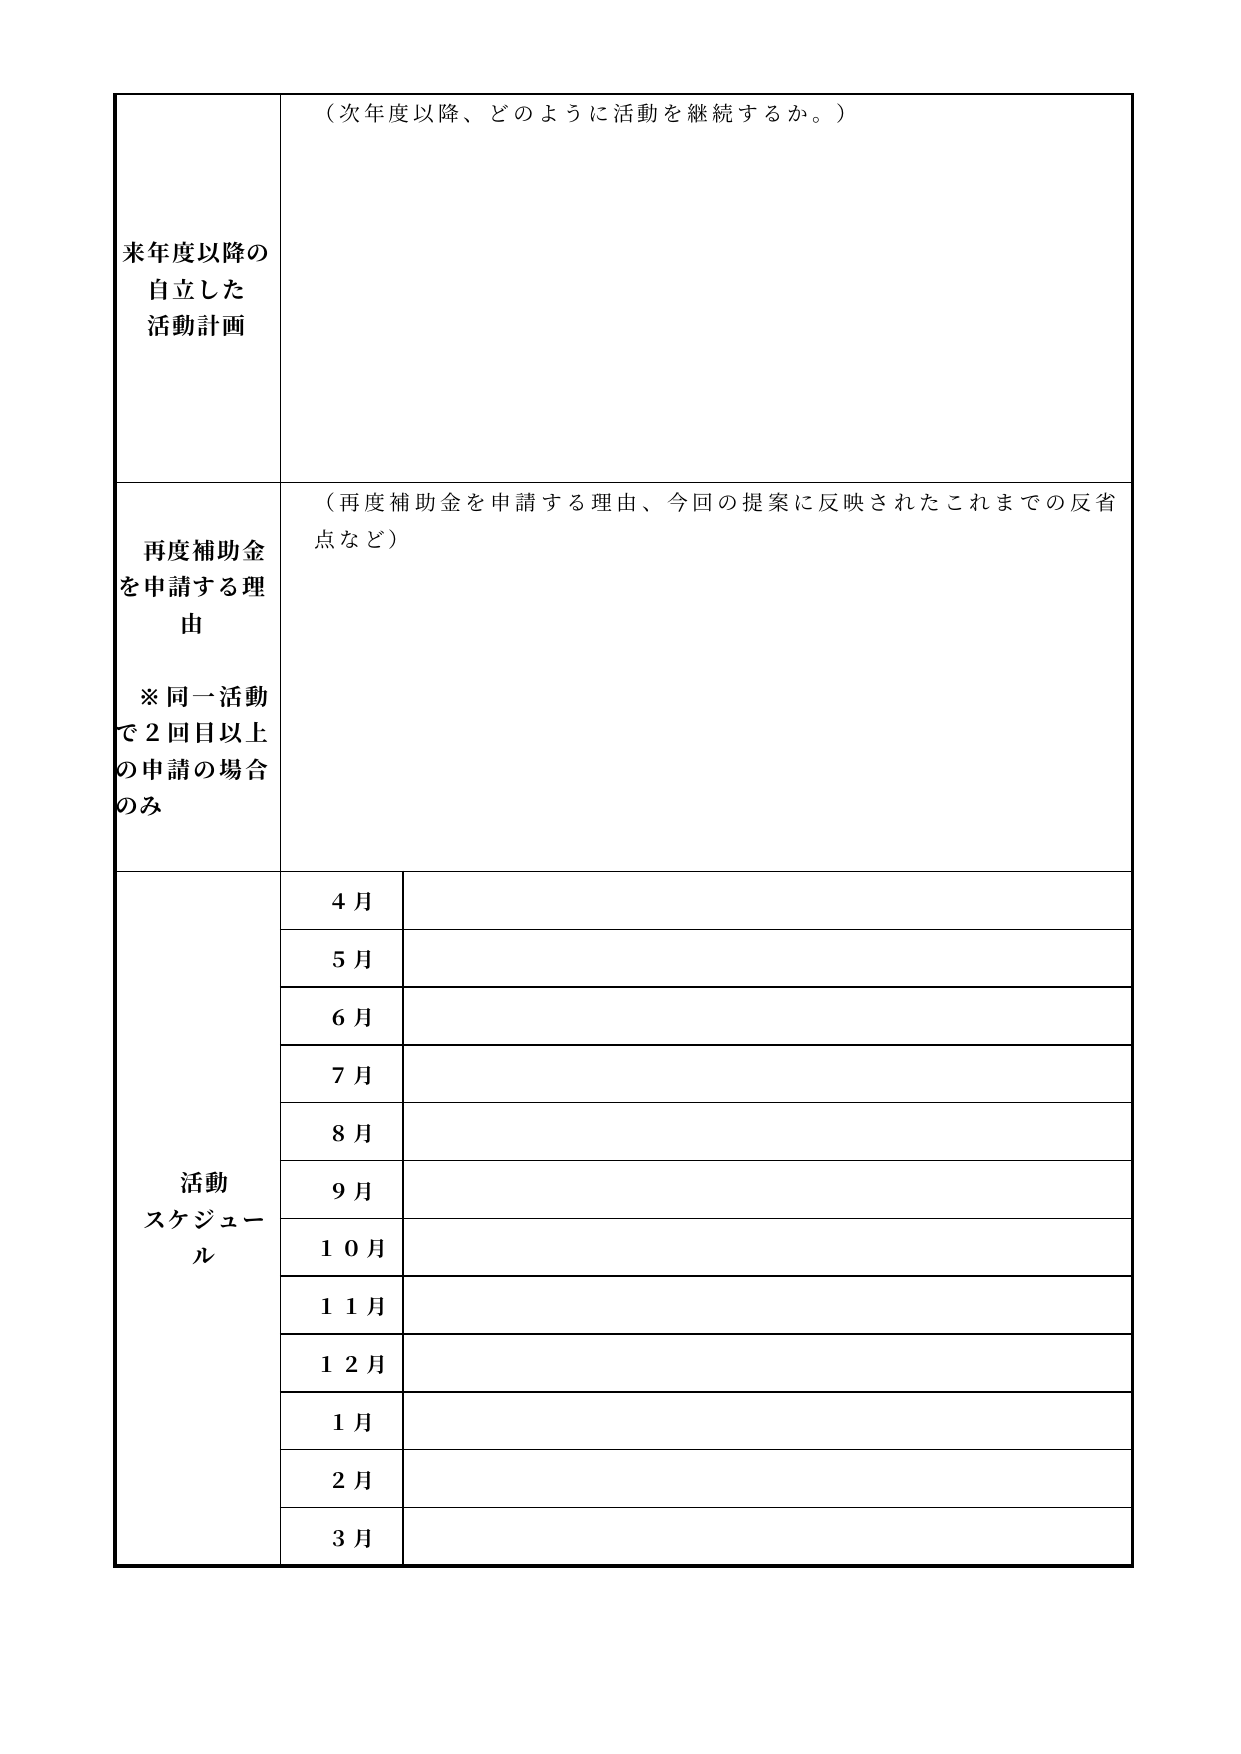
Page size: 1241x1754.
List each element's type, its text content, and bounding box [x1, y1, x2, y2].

table_cell [404, 1393, 1131, 1449]
table_cell １２月 [281, 1335, 402, 1391]
table_cell [404, 1450, 1131, 1507]
table_cell [404, 1335, 1131, 1391]
table_cell ７月 [281, 1046, 402, 1102]
table_cell ８月 [281, 1103, 402, 1160]
table_cell [404, 1277, 1131, 1333]
table_cell 活動 スケジュール [117, 872, 280, 1564]
table_cell ９月 [281, 1161, 402, 1217]
table_cell [404, 930, 1131, 986]
table_cell （次年度以降、どのように活動を継続するか。） [281, 95, 1131, 482]
table_cell 来年度以降の 自立した 活動計画 [117, 95, 280, 482]
table_cell ６月 [281, 988, 402, 1044]
table_cell 再度補助金を申請する理由 ※同一活動で２回目以上の申請の場合のみ [117, 483, 280, 871]
table_cell [404, 1219, 1131, 1275]
table_cell [404, 988, 1131, 1044]
table_cell [404, 872, 1131, 928]
table_cell １１月 [281, 1277, 402, 1333]
table_cell （再度補助金を申請する理由、今回の提案に反映されたこれまでの反省点など） [281, 483, 1131, 871]
table_cell ３月 [281, 1508, 402, 1564]
table_cell ２月 [281, 1450, 402, 1507]
table_cell [404, 1508, 1131, 1564]
table_cell [404, 1046, 1131, 1102]
table_cell ５月 [281, 930, 402, 986]
table_cell ４月 [281, 872, 402, 928]
table_cell １０月 [281, 1219, 402, 1275]
table_cell [404, 1103, 1131, 1160]
table_cell １月 [281, 1393, 402, 1449]
table_cell [404, 1161, 1131, 1217]
